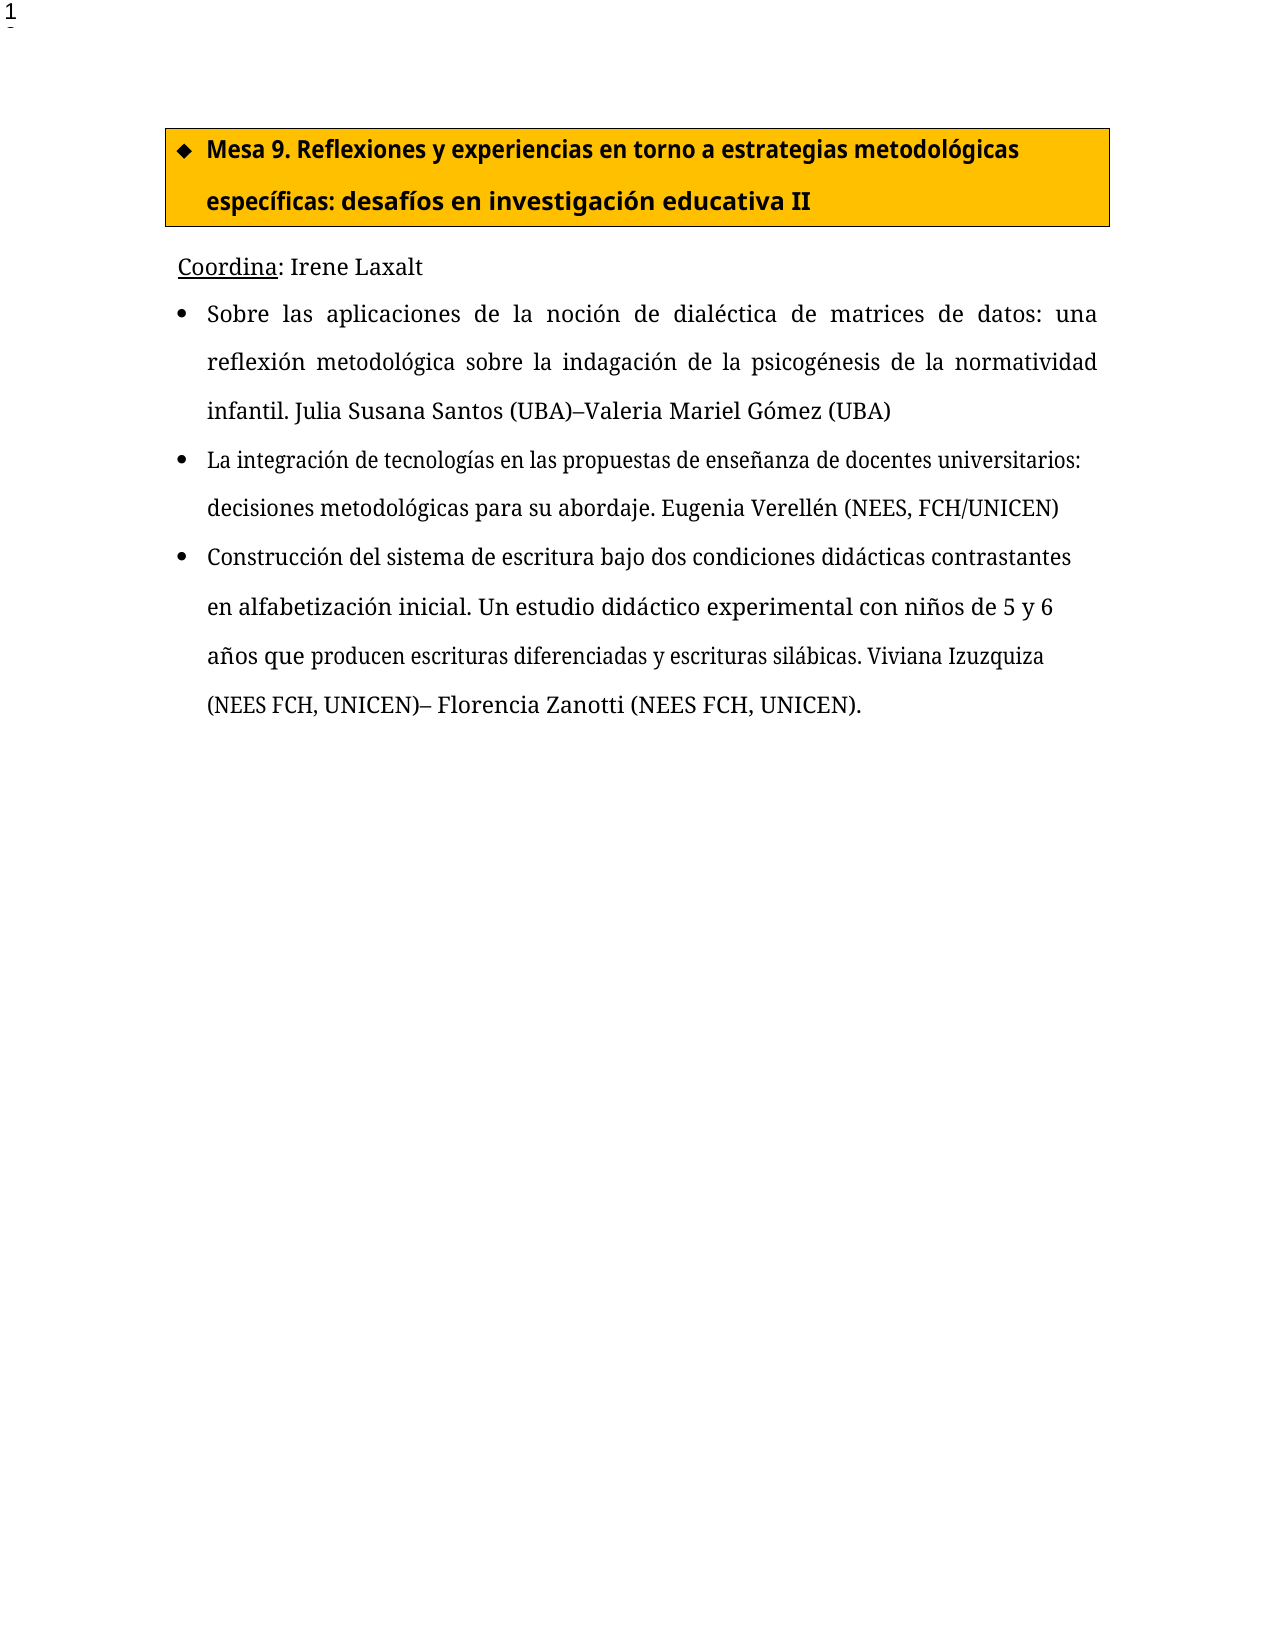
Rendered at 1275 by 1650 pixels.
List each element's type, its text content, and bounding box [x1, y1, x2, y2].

text Coordina: Irene Laxalt [177, 254, 1121, 281]
list Construcción del sistema de escritura bajo dos condiciones didácticas contrastantes en alfabetización inicial. Un estudio didáctico experimental con niños de 5 y 6 años que producen escrituras diferenciadas y escrituras silábicas. Viviana Izuzquiza (NEES FCH, UNICEN)– Florencia Zanotti (NEES FCH, UNICEN). [177, 541, 1088, 721]
list La integración de tecnologías en las propuestas de enseñanza de docentes universitarios: decisiones metodológicas para su abordaje. Eugenia Verellén (NEES, FCH/UNICEN) [177, 444, 1098, 523]
list Sobre las aplicaciones de la noción de dialéctica de matrices de datos: una reflexión metodológica sobre la indagación de la psicogénesis de la normatividad infantil. Julia Susana Santos (UBA)–Valeria Mariel Gómez (UBA) [177, 297, 1098, 426]
